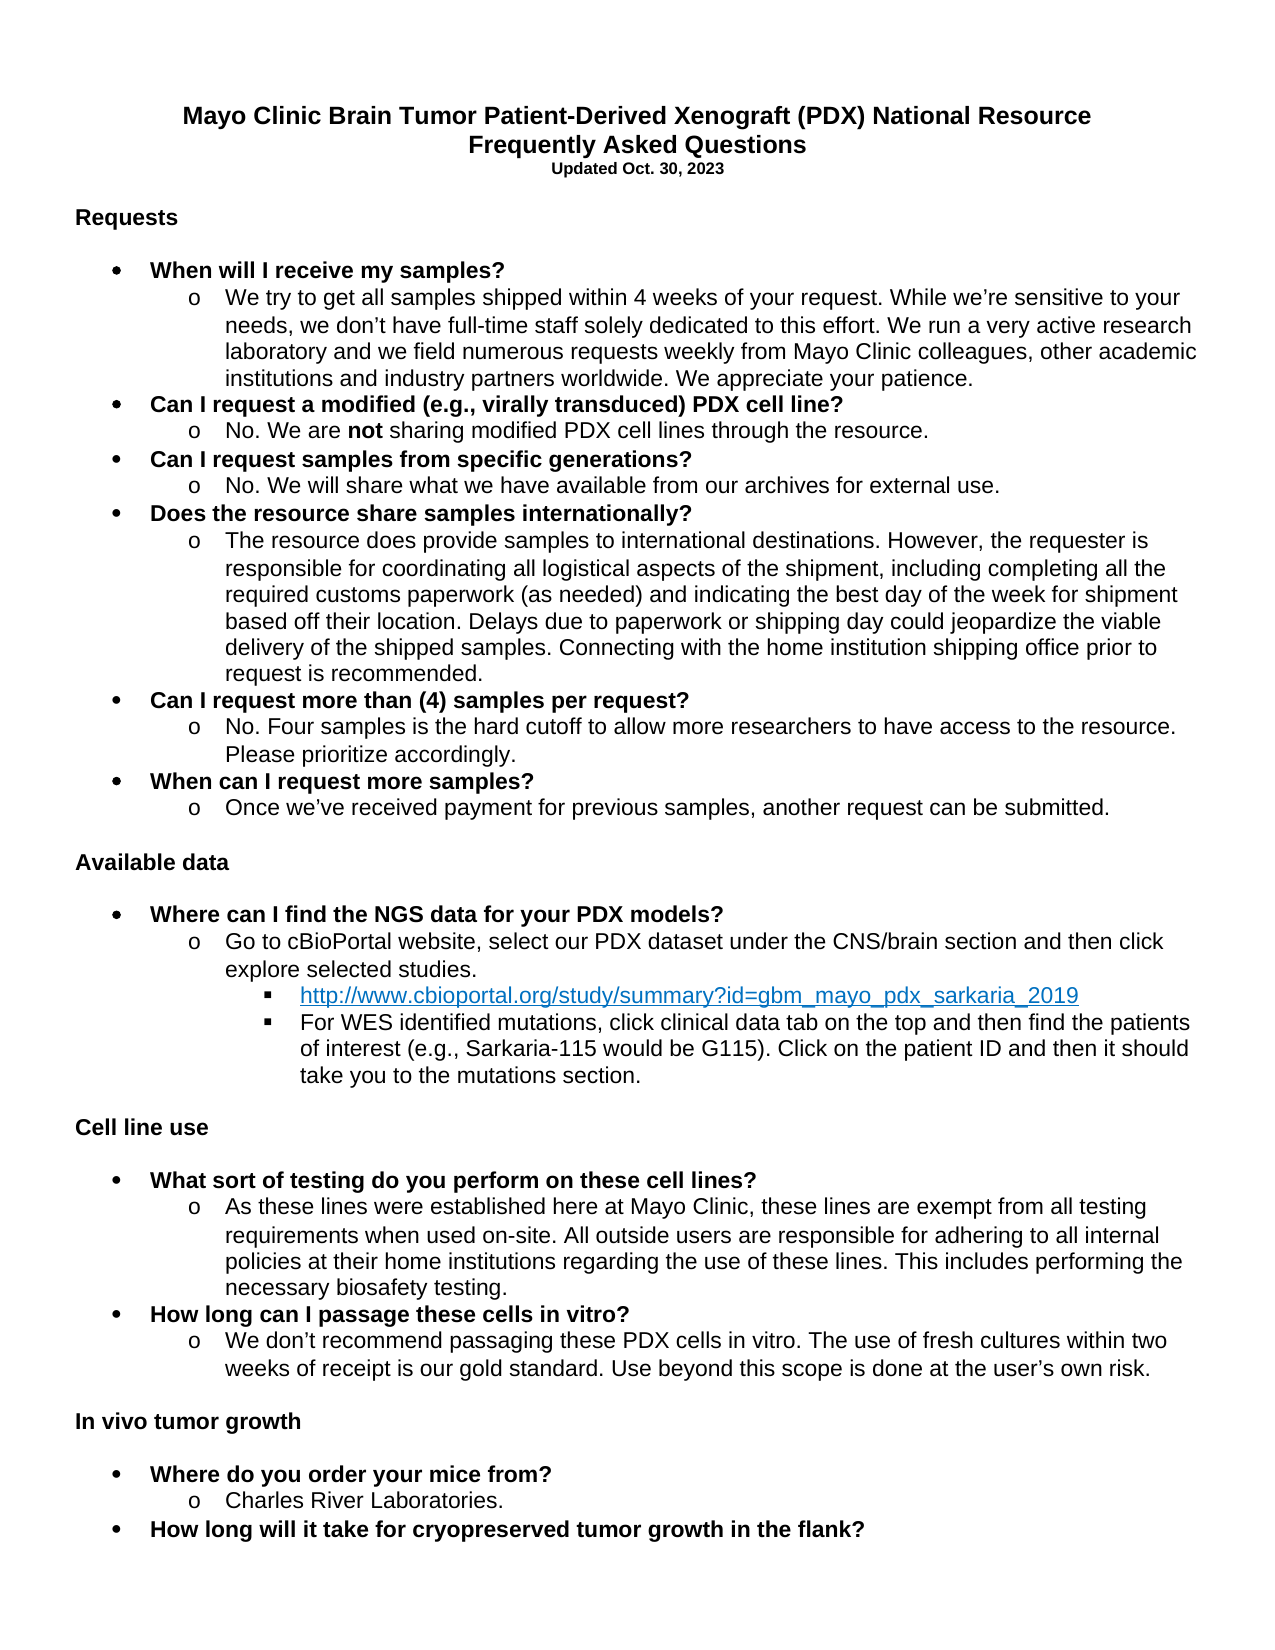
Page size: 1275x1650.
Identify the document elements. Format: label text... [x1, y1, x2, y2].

list Does the resource share samples internationally? [112, 500, 1200, 527]
text In vivo tumor growth [75, 1408, 1200, 1434]
list Can I request a modified (e.g., virally transduced) PDX cell line? [112, 391, 1200, 417]
list No. We are not sharing modified PDX cell lines through the resource. [187, 417, 1200, 446]
list Charles River Laboratories. [187, 1487, 1200, 1516]
list http://www.cbioportal.org/study/summary?id=gbm_mayo_pdx_sarkaria_2019 [262, 982, 1200, 1009]
list No. Four samples is the hard cutoff to allow more researchers to have access to the resource. Please prioritize accordingly. [187, 713, 1200, 768]
text Frequently Asked Questions [75, 130, 1200, 159]
list How long will it take for cryopreserved tumor growth in the flank? [112, 1516, 1200, 1542]
list The resource does provide samples to international destinations. However, the requester is responsible for coordinating all logistical aspects of the shipment, including completing all the required customs paperwork (as needed) and indicating the best day of the week for shipment based off their location. Delays due to paperwork or shipping day could jeopardize the viable delivery of the shipped samples. Connecting with the home institution shipping office prior to request is recommended. [187, 527, 1200, 687]
list As these lines were established here at Mayo Clinic, these lines are exempt from all testing requirements when used on-site. All outside users are responsible for adhering to all internal policies at their home institutions regarding the use of these lines. This includes performing the necessary biosafety testing. [187, 1193, 1200, 1301]
list Once we’ve received payment for previous samples, another request can be submitted. [187, 794, 1200, 822]
list How long can I passage these cells in vitro? [112, 1301, 1200, 1327]
list When can I request more samples? [112, 768, 1200, 794]
text Updated Oct. 30, 2023 [75, 159, 1200, 178]
list We don’t recommend passaging these PDX cells in vitro. The use of fresh cultures within two weeks of receipt is our gold standard. Use beyond this scope is done at the user’s own risk. [187, 1327, 1200, 1382]
list What sort of testing do you perform on these cell lines? [112, 1167, 1200, 1193]
list Where do you order your mice from? [112, 1461, 1200, 1487]
list Can I request more than (4) samples per request? [112, 687, 1200, 713]
list Can I request samples from specific generations? [112, 446, 1200, 472]
text Cell line use [75, 1114, 1200, 1141]
list For WES identified mutations, click clinical data tab on the top and then find the patients of interest (e.g., Sarkaria-115 would be G115). Click on the patient ID and then it should take you to the mutations section. [262, 1009, 1200, 1088]
list Where can I find the NGS data for your PDX models? [112, 901, 1200, 928]
text Mayo Clinic Brain Tumor Patient-Derived Xenograft (PDX) National Resource [75, 101, 1200, 130]
text Requests [75, 204, 1200, 231]
text Available data [75, 849, 1200, 875]
list We try to get all samples shipped within 4 weeks of your request. While we’re sensitive to your needs, we don’t have full-time staff solely dedicated to this effort. We run a very active research laboratory and we field numerous requests weekly from Mayo Clinic colleagues, other academic institutions and industry partners worldwide. We appreciate your patience. [187, 283, 1200, 391]
list When will I receive my samples? [112, 257, 1200, 283]
list No. We will share what we have available from our archives for external use. [187, 472, 1200, 500]
list Go to cBioPortal website, select our PDX dataset under the CNS/brain section and then click explore selected studies. [187, 928, 1200, 982]
